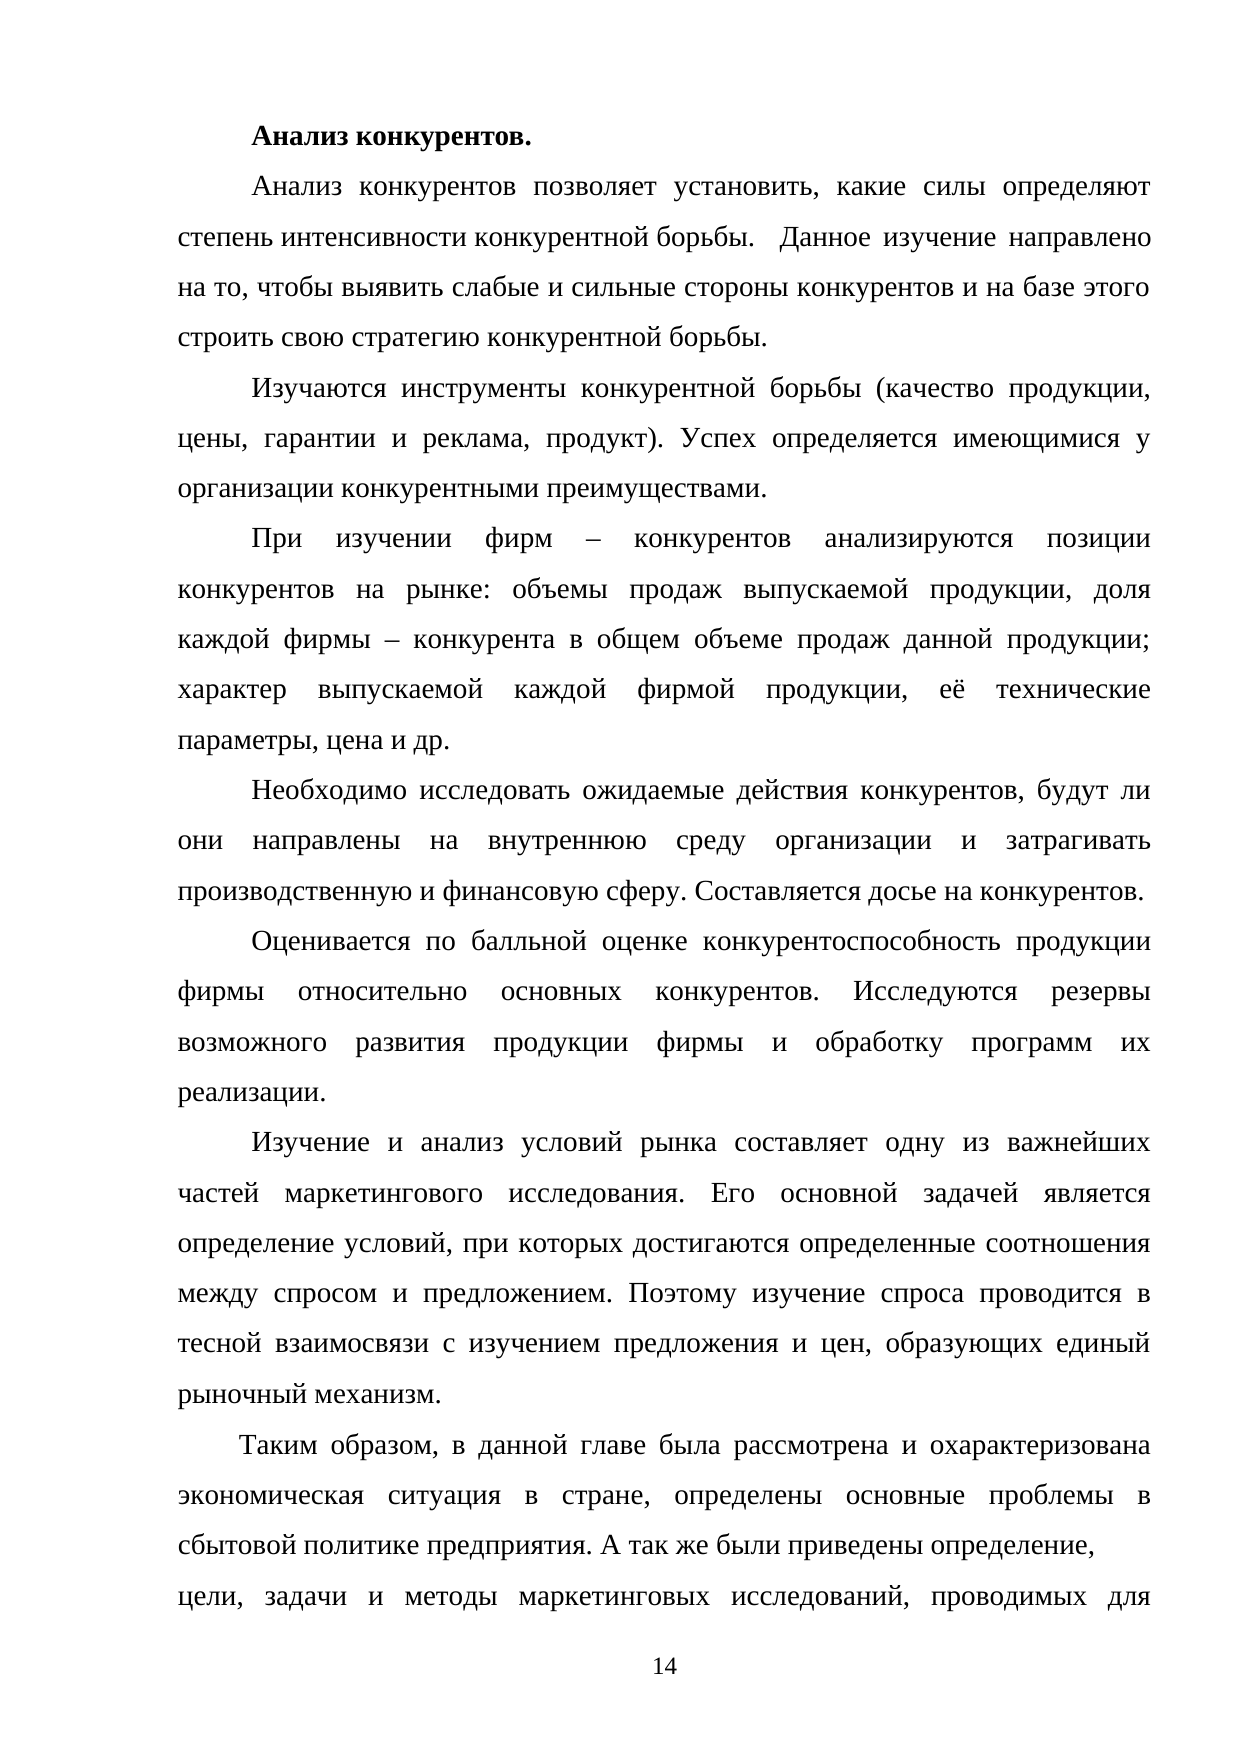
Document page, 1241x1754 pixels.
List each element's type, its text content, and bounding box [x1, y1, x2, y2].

text Анализ конкурентов позволяет установить, какие силы определяют степень интенсивности конкурентной борьбы. Данное изучение направлено на то, чтобы выявить слабые и сильные стороны конкурентов и на базе этого строить свою стратегию конкурентной борьбы. [177, 168, 1152, 353]
text При изучении фирм – конкурентов анализируются позиции конкурентов на рынке: объемы продаж выпускаемой продукции, доля каждой фирмы – конкурента в общем объеме продаж данной продукции; характер выпускаемой каждой фирмой продукции, её технические параметры, цена и др. [177, 521, 1152, 755]
text Изучение и анализ условий рынка составляет одну из важнейших частей маркетингового исследования. Его основной задачей является определение условий, при которых достигаются определенные соотношения между спросом и предложением. Поэтому изучение спроса проводится в тесной взаимосвязи с изучением предложения и цен, образующих единый рыночный механизм. [177, 1124, 1152, 1409]
text Таким образом, в данной главе была рассмотрена и охарактеризована экономическая ситуация в стране, определены основные проблемы в сбытовой политике предприятия. А так же были приведены определение, [178, 1427, 1152, 1561]
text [178, 1578, 1152, 1612]
text Изучаются инструменты конкурентной борьбы (качество продукции, цены, гарантии и реклама, продукт). Успех определяется имеющимися у организации конкурентными преимуществами. [177, 370, 1152, 504]
text Оценивается по балльной оценке конкурентоспособность продукции фирмы относительно основных конкурентов. Исследуются резервы возможного развития продукции фирмы и обработку программ их реализации. [177, 923, 1152, 1108]
text Необходимо исследовать ожидаемые действия конкурентов, будут ли они направлены на внутреннюю среду организации и затрагивать производственную и финансовую сферу. Составляется досье на конкурентов. [177, 772, 1152, 906]
subtitle Анализ конкурентов. [177, 118, 1152, 152]
